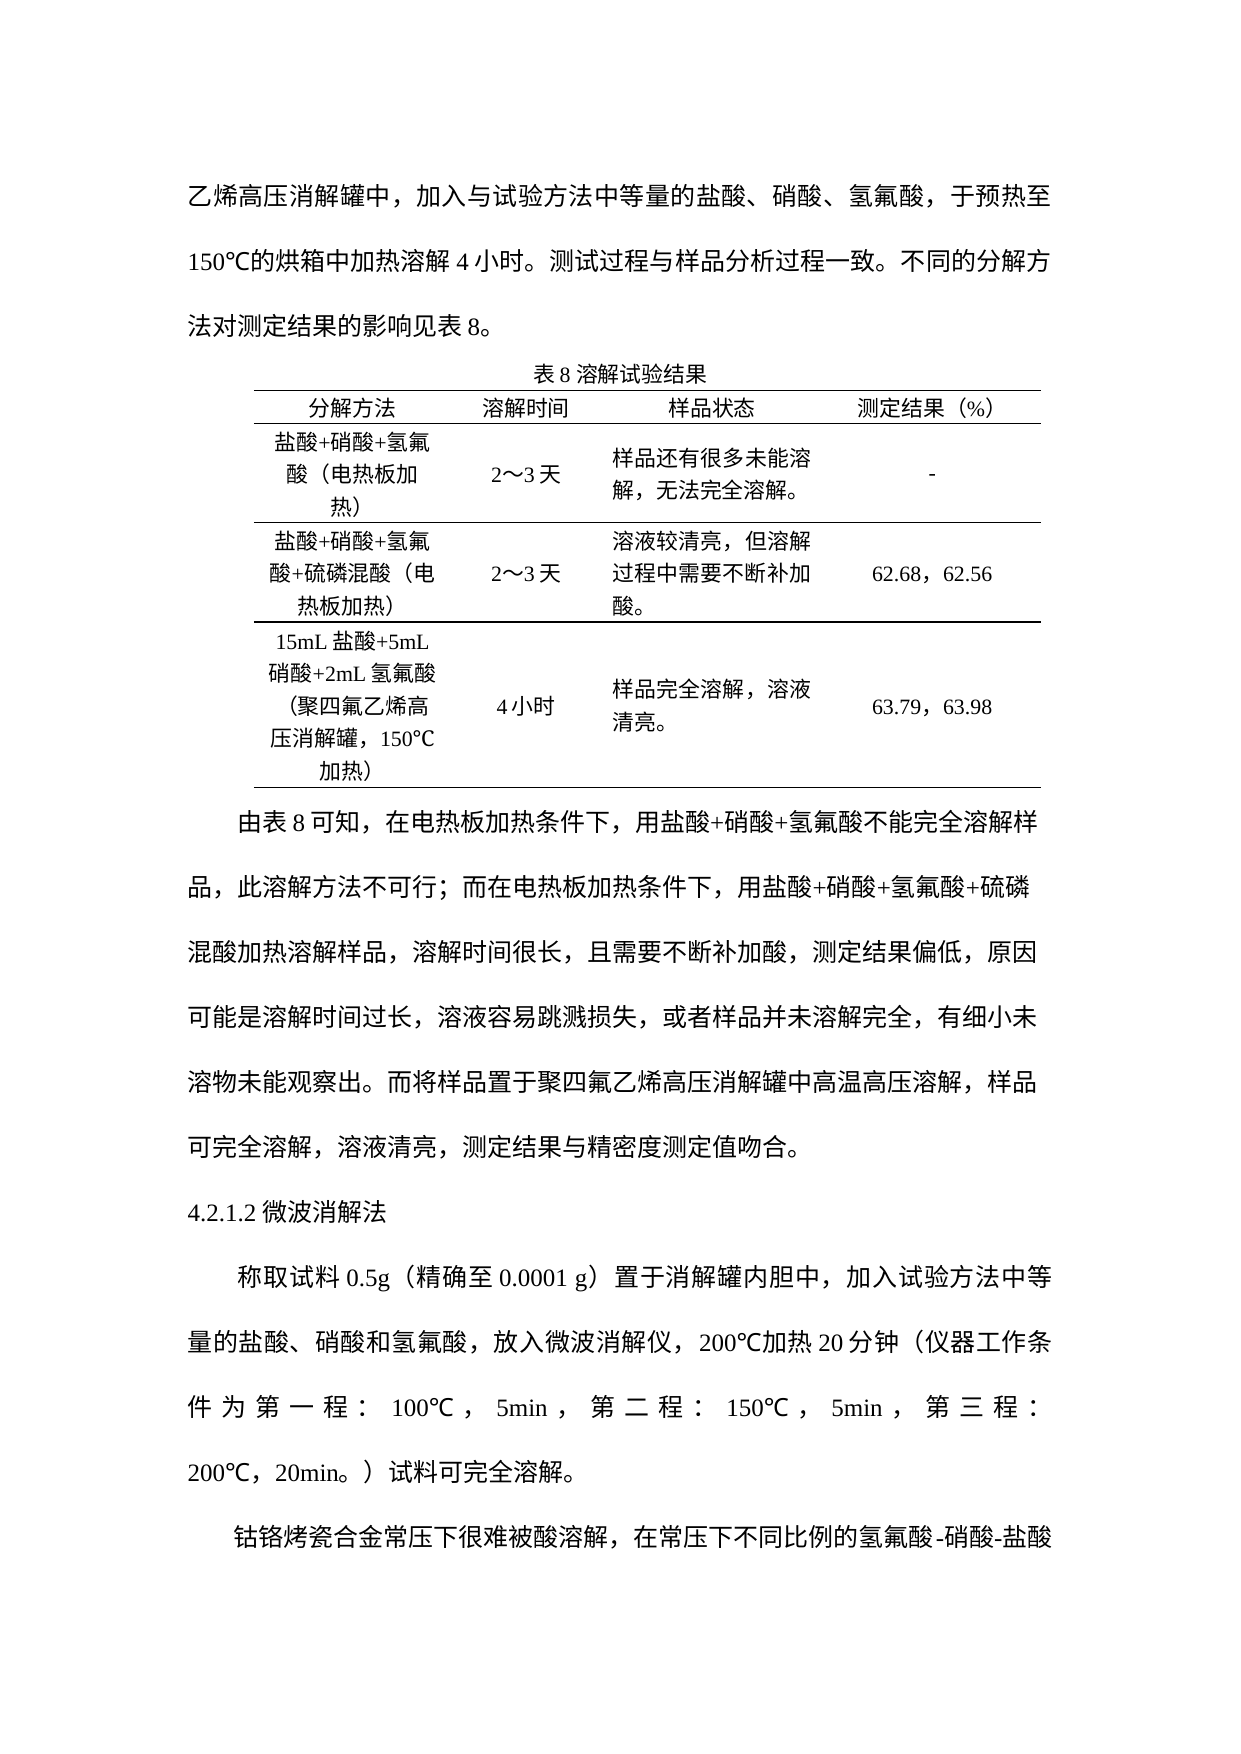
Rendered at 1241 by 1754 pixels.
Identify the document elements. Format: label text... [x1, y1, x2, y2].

table_cell 2～3天 [451, 424, 601, 522]
table_cell 溶液较清亮，但溶解过程中需要不断补加酸。 [601, 523, 822, 621]
table_cell 4小时 [451, 623, 601, 787]
table_header 样品状态 [601, 391, 822, 423]
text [187, 162, 1053, 357]
text 称取试料0.5g（精确至0.0001 g）置于消解罐内胆中，加入试验方法中等量的盐酸、硝酸和氢氟酸，放入微波消解仪，200℃加热20分钟（仪器工作条件为第一程：100℃，5min，第二程：150℃，5min，第三程：200℃，20min。）试料可完全溶解。 [187, 1243, 1053, 1503]
table_cell 样品完全溶解，溶液清亮。 [601, 623, 822, 787]
table_cell - [823, 424, 1041, 522]
table_cell 15mL盐酸+5mL硝酸+2mL氢氟酸（聚四氟乙烯高压消解罐，150℃加热） [254, 623, 451, 787]
table_cell 盐酸+硝酸+氢氟酸（电热板加热） [254, 424, 451, 522]
table_header 分解方法 [254, 391, 451, 423]
table_cell 盐酸+硝酸+氢氟酸+硫磷混酸（电热板加热） [254, 523, 451, 621]
table_header 溶解时间 [451, 391, 601, 423]
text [187, 1503, 1053, 1568]
table_cell 62.68，62.56 [823, 523, 1041, 621]
text 4.2.1.2 微波消解法 [187, 1178, 1053, 1243]
text 由表8可知，在电热板加热条件下，用盐酸+硝酸+氢氟酸不能完全溶解样品，此溶解方法不可行；而在电热板加热条件下，用盐酸+硝酸+氢氟酸+硫磷混酸加热溶解样品，溶解时间很长，且需要不断补加酸，测定结果偏低，原因可能是溶解时间过长，溶液容易跳溅损失，或者样品并未溶解完全，有细小未溶物未能观察出。而将样品置于聚四氟乙烯高压消解罐中高温高压溶解，样品可完全溶解，溶液清亮，测定结果与精密度测定值吻合。 [187, 788, 1053, 1178]
table_cell 2～3天 [451, 523, 601, 621]
text 表8 溶解试验结果 [187, 357, 1053, 389]
table_header 测定结果（%） [823, 391, 1041, 423]
table_cell 样品还有很多未能溶解，无法完全溶解。 [601, 424, 822, 522]
table_cell 63.79，63.98 [823, 623, 1041, 787]
